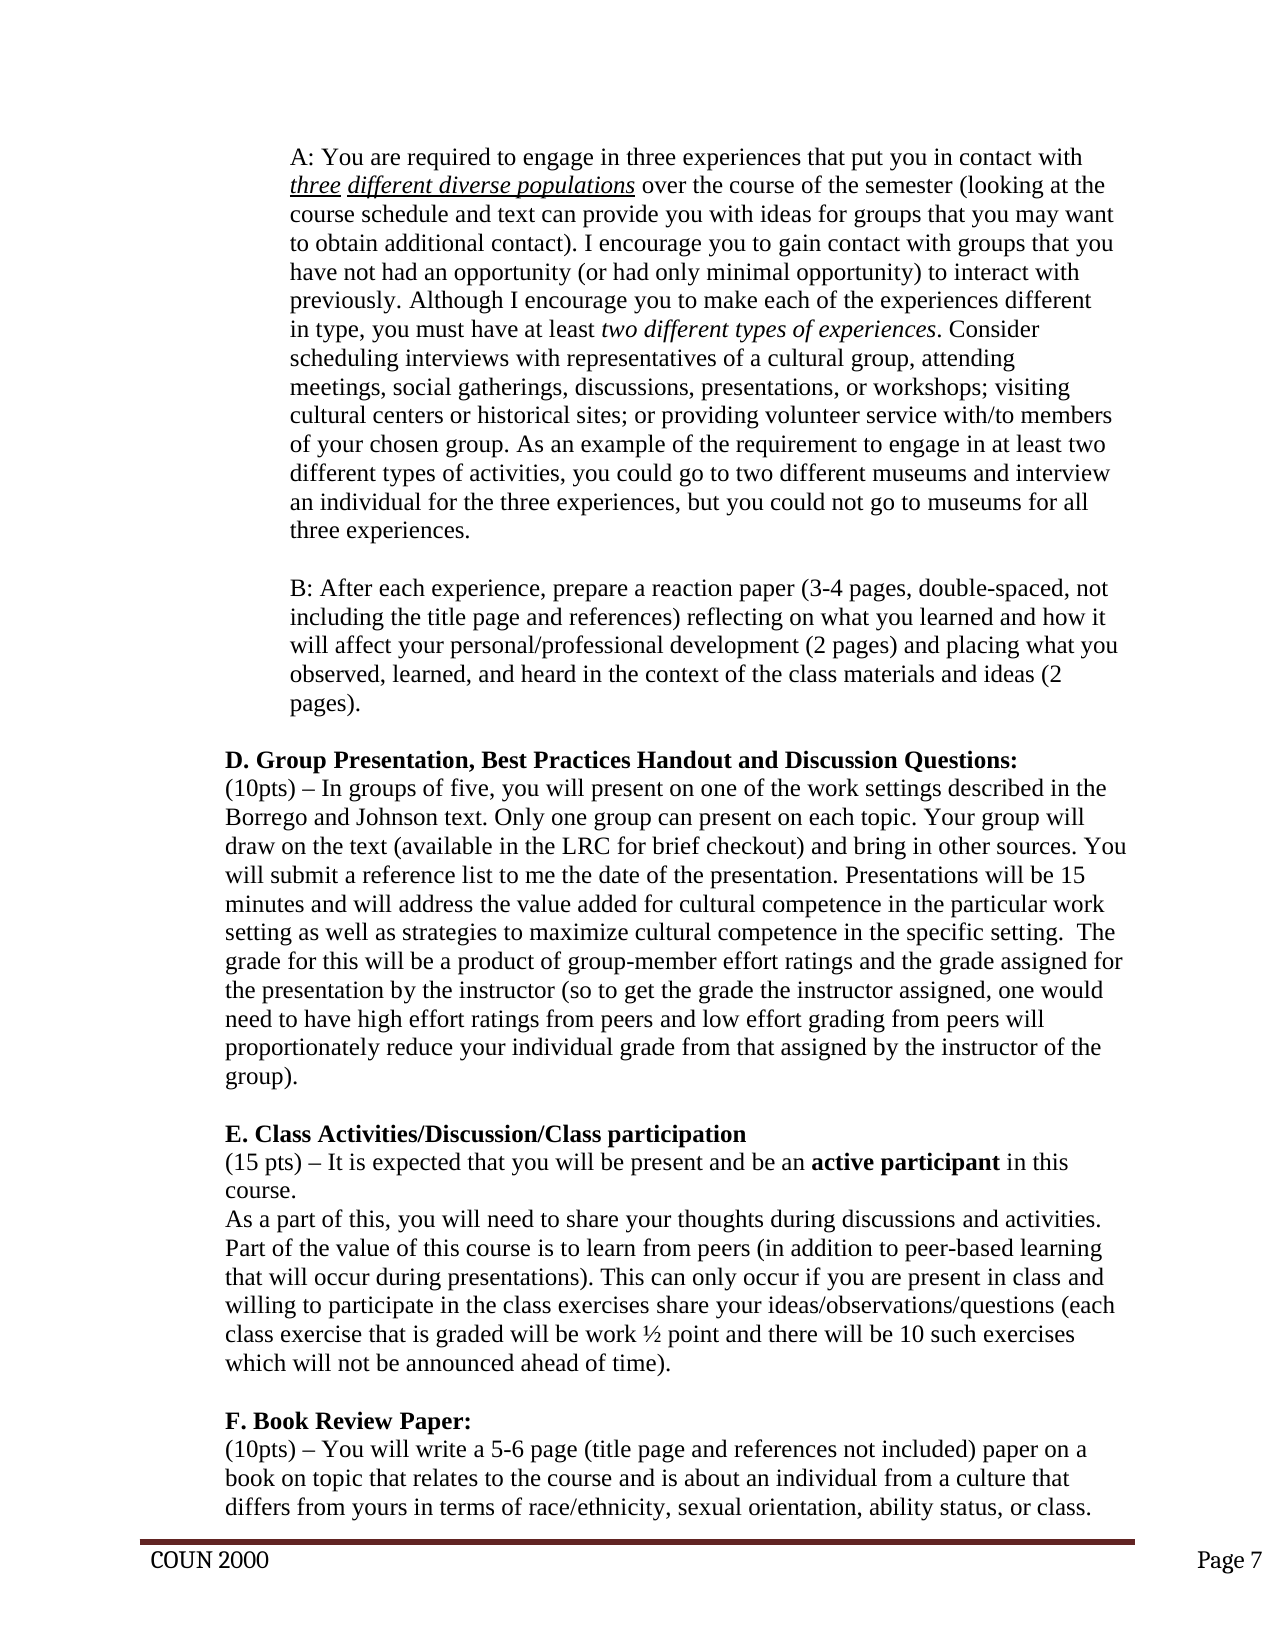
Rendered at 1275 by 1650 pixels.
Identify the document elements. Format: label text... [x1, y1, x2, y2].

text (10pts) – You will write a 5-6 page (title page and references not included) paper on a [225, 1435, 1137, 1463]
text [225, 1463, 1124, 1521]
text As a part of this, you will need to share your thoughts during discussions and activities. Part of the value of this course is to learn from peers (in addition to peer-based learning that will occur during presentations). This can only occur if you are present in class and willing to participate in the class exercises share your ideas/observations/questions (each class exercise that is graded will be work ½ point and there will be 10 such exercises which will not be announced ahead of time). [225, 1204, 1119, 1377]
text (15 pts) – It is expected that you will be present and be an active participant in this course. [225, 1148, 1137, 1204]
text F. Book Review Paper: [225, 1406, 1137, 1435]
text D. Group Presentation, Best Practices Handout and Discussion Questions: [225, 745, 1137, 774]
text E. Class Activities/Discussion/Class participation [225, 1119, 1137, 1148]
text (10pts) – In groups of five, you will present on one of the work settings described in the [225, 774, 1137, 802]
text Borrego and Johnson text. Only one group can present on each topic. Your group will draw on the text (available in the LRC for brief checkout) and bring in other sources. You will submit a reference list to me the date of the presentation. Presentations will be 15 minutes and will address the value added for cultural competence in the particular work setting as well as strategies to maximize cultural competence in the specific setting. The grade for this will be a product of group-member effort ratings and the grade assigned for the presentation by the instructor (so to get the grade the instructor assigned, one would need to have high effort ratings from peers and low effort grading from peers will proportionately reduce your individual grade from that assigned by the instructor of the group). [225, 802, 1130, 1090]
text A: You are required to engage in three experiences that put you in contact with three different diverse populations over the course of the semester (looking at the course schedule and text can provide you with ideas for groups that you may want to obtain additional contact). I encourage you to gain contact with groups that you have not had an opportunity (or had only minimal opportunity) to interact with previously. Although I encourage you to make each of the experiences different in type, you must have at least two different types of experiences. Consider scheduling interviews with representatives of a cultural group, attending meetings, social gatherings, discussions, presentations, or workshops; visiting cultural centers or historical sites; or providing volunteer service with/to members of your chosen group. As an example of the requirement to engage in at least two different types of activities, you could go to two different museums and interview an individual for the three experiences, but you could not go to museums for all three experiences. [289, 142, 1116, 544]
text B: After each experience, prepare a reaction paper (3-4 pages, double-spaced, not including the title page and references) reflecting on what you learned and how it will affect your personal/professional development (2 pages) and placing what you observed, learned, and heard in the context of the class materials and ideas (2 pages). [289, 573, 1135, 717]
